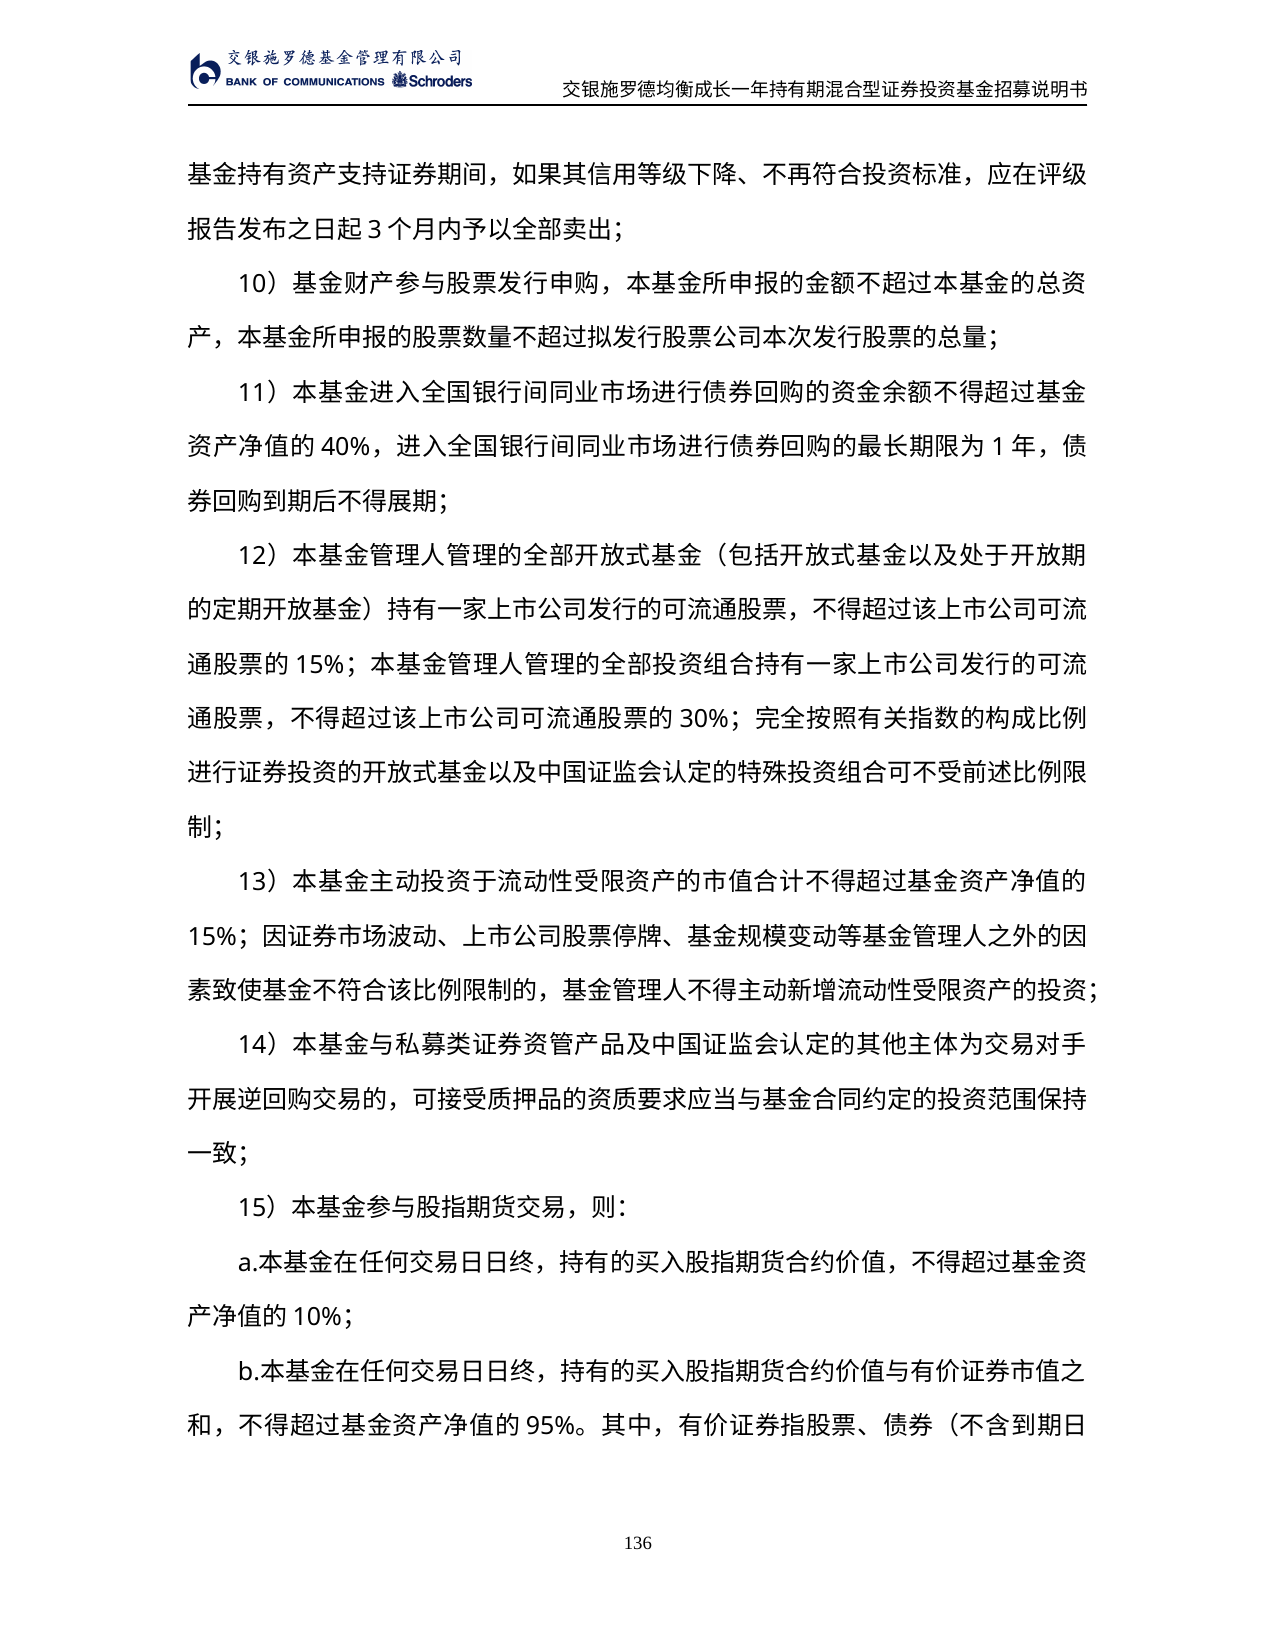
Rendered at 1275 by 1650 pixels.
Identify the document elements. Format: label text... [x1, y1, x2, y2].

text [187, 155, 1087, 245]
picture [190, 50, 472, 89]
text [187, 1351, 1087, 1442]
text 14）本基金与私募类证券资管产品及中国证监会认定的其他主体为交易对手开展逆回购交易的，可接受质押品的资质要求应当与基金合同约定的投资范围保持一致； [187, 1025, 1087, 1170]
text 12）本基金管理人管理的全部开放式基金（包括开放式基金以及处于开放期的定期开放基金）持有一家上市公司发行的可流通股票，不得超过该上市公司可流通股票的15%；本基金管理人管理的全部投资组合持有一家上市公司发行的可流通股票，不得超过该上市公司可流通股票的30%；完全按照有关指数的构成比例进行证券投资的开放式基金以及中国证监会认定的特殊投资组合可不受前述比例限制； [187, 535, 1087, 843]
text 13）本基金主动投资于流动性受限资产的市值合计不得超过基金资产净值的15%；因证券市场波动、上市公司股票停牌、基金规模变动等基金管理人之外的因素致使基金不符合该比例限制的，基金管理人不得主动新增流动性受限资产的投资； [187, 862, 1087, 1007]
text a.本基金在任何交易日日终，持有的买入股指期货合约价值，不得超过基金资产净值的10%； [187, 1242, 1087, 1333]
text 11）本基金进入全国银行间同业市场进行债券回购的资金余额不得超过基金资产净值的40%，进入全国银行间同业市场进行债券回购的最长期限为1年，债券回购到期后不得展期； [187, 372, 1087, 517]
text 10）基金财产参与股票发行申购，本基金所申报的金额不超过本基金的总资产，本基金所申报的股票数量不超过拟发行股票公司本次发行股票的总量； [187, 263, 1087, 354]
text 15）本基金参与股指期货交易，则： [187, 1188, 1087, 1224]
